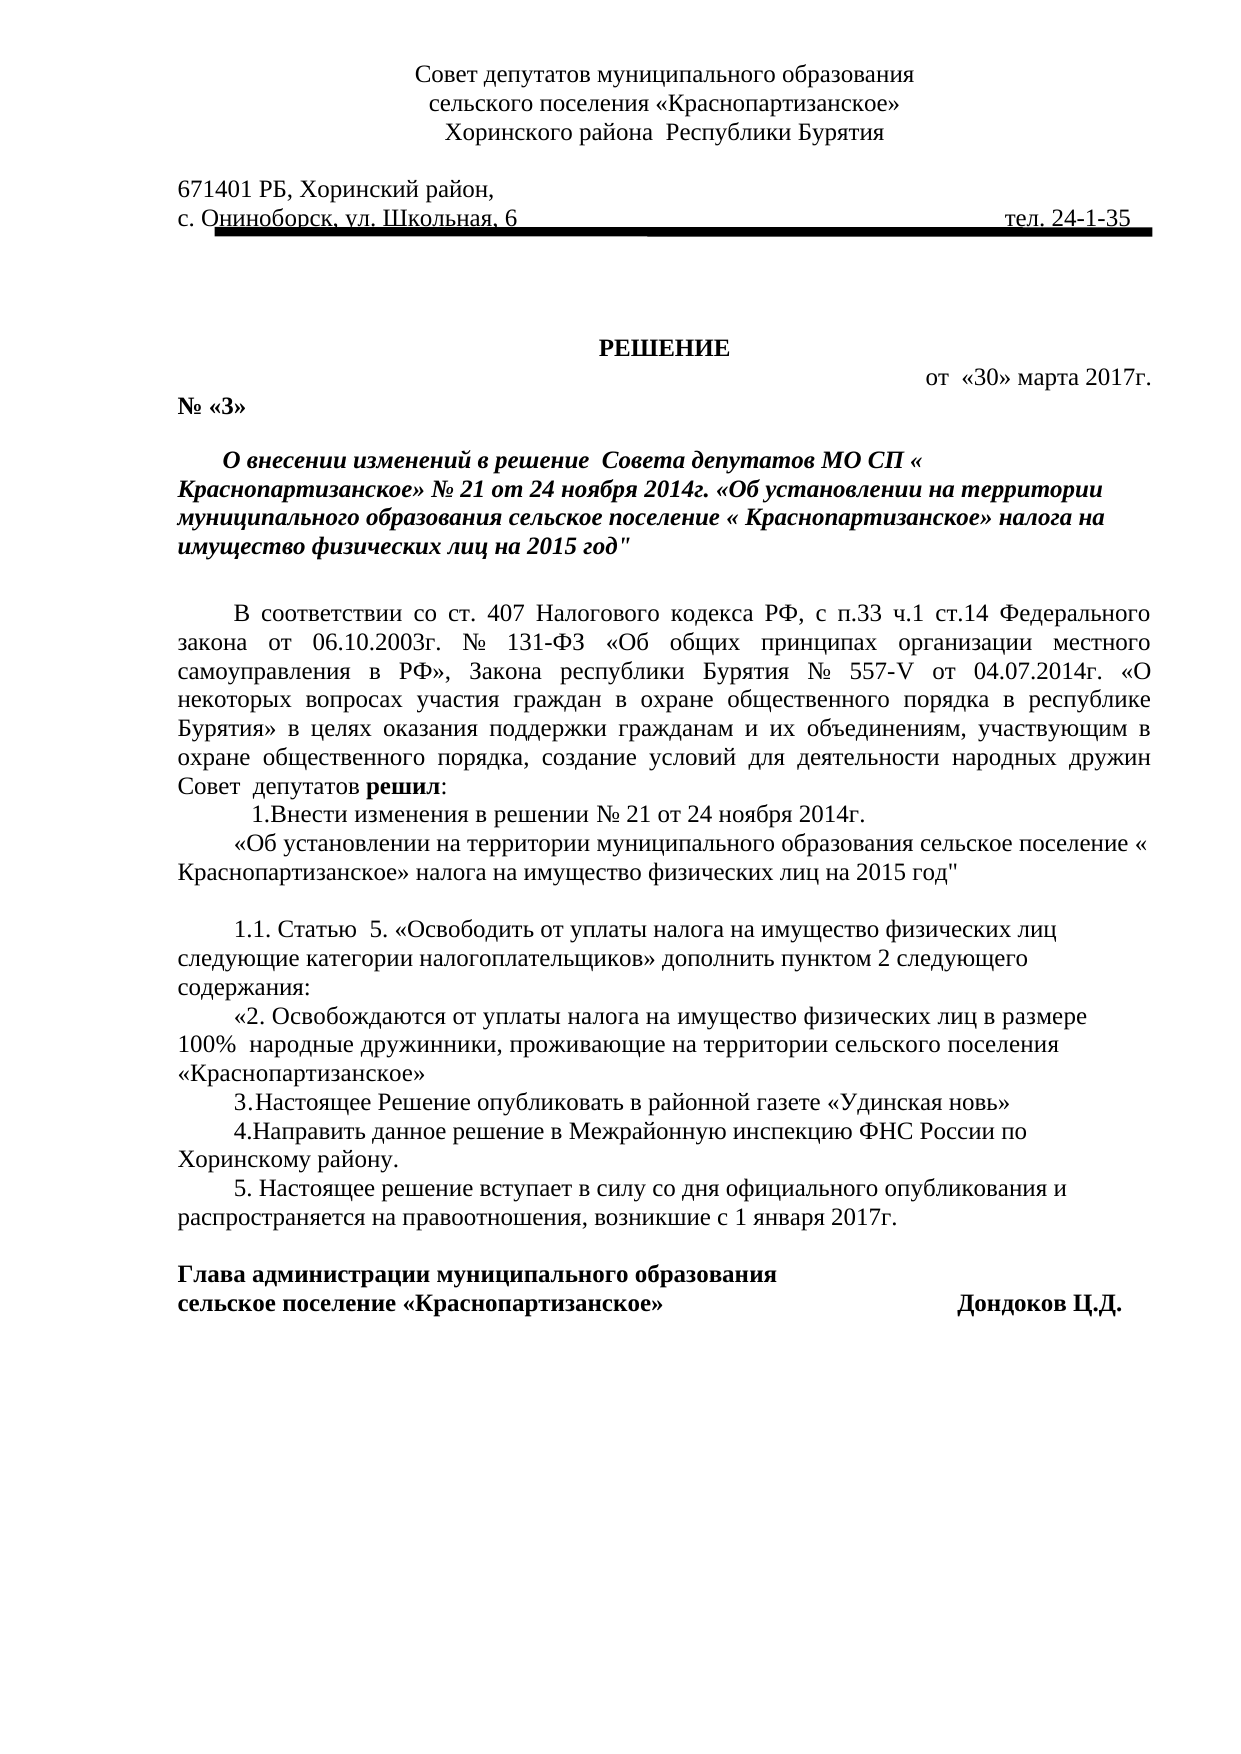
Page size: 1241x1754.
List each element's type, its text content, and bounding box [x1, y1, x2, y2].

text от «30» марта 2017г. [177, 362, 1152, 391]
text с. Ониноборск, ул. Школьная, 6 тел. 24-1-35 [177, 203, 1152, 232]
text Глава администрации муниципального образования [177, 1259, 1152, 1288]
text О внесении изменений в решение Совета депутатов МО СП « Краснопартизанское» № 21 от 24 ноября 2014г. «Об установлении на территории муниципального образования сельское поселение « Краснопартизанское» налога на имущество физических лиц на 2015 год" [177, 445, 1152, 560]
text Хоринского района Республики Бурятия [177, 117, 1152, 145]
text 1.1. Статью 5. «Освободить от уплаты налога на имущество физических лиц следующие категории налогоплательщиков» дополнить пунктом 2 следующего содержания: [177, 914, 1152, 1001]
text 1.Внести изменения в решении № 21 от 24 ноября 2014г. [177, 799, 1152, 828]
text «Об установлении на территории муниципального образования сельское поселение « Краснопартизанское» налога на имущество физических лиц на 2015 год" [177, 828, 1152, 886]
text 3.Настоящее Решение опубликовать в районной газете «Удинская новь» [177, 1087, 1152, 1116]
text № «3» [177, 391, 1152, 420]
text сельского поселения «Краснопартизанское» [177, 88, 1152, 117]
text сельское поселение «Краснопартизанское» Дондоков Ц.Д. [177, 1288, 1152, 1317]
text 4.Направить данное решение в Межрайонную инспекцию ФНС России по Хоринскому району. [177, 1116, 1152, 1173]
text «2. Освобождаются от уплаты налога на имущество физических лиц в размере 100% народные дружинники, проживающие на территории сельского поселения «Краснопартизанское» [177, 1001, 1152, 1087]
text 671401 РБ, Хоринский район, [177, 174, 1152, 203]
text 5. Настоящее решение вступает в силу со дня официального опубликования и распространяется на правоотношения, возникшие с 1 января 2017г. [177, 1173, 1152, 1231]
subtitle В соответствии со ст. 407 Налогового кодекса РФ, с п.33 ч.1 ст.14 Федерального закона от 06.10.2003г. № 131-ФЗ «Об общих принципах организации местного самоуправления в РФ», Закона республики Бурятия № 557-V от 04.07.2014г. «О некоторых вопросах участия граждан в охране общественного порядка в республике Бурятия» в целях оказания поддержки гражданам и их объединениям, участвующим в охране общественного порядка, создание условий для деятельности народных дружин Совет депутатов решил: [177, 598, 1152, 799]
text Совет депутатов муниципального образования [177, 59, 1152, 88]
text Решение [177, 333, 1152, 362]
